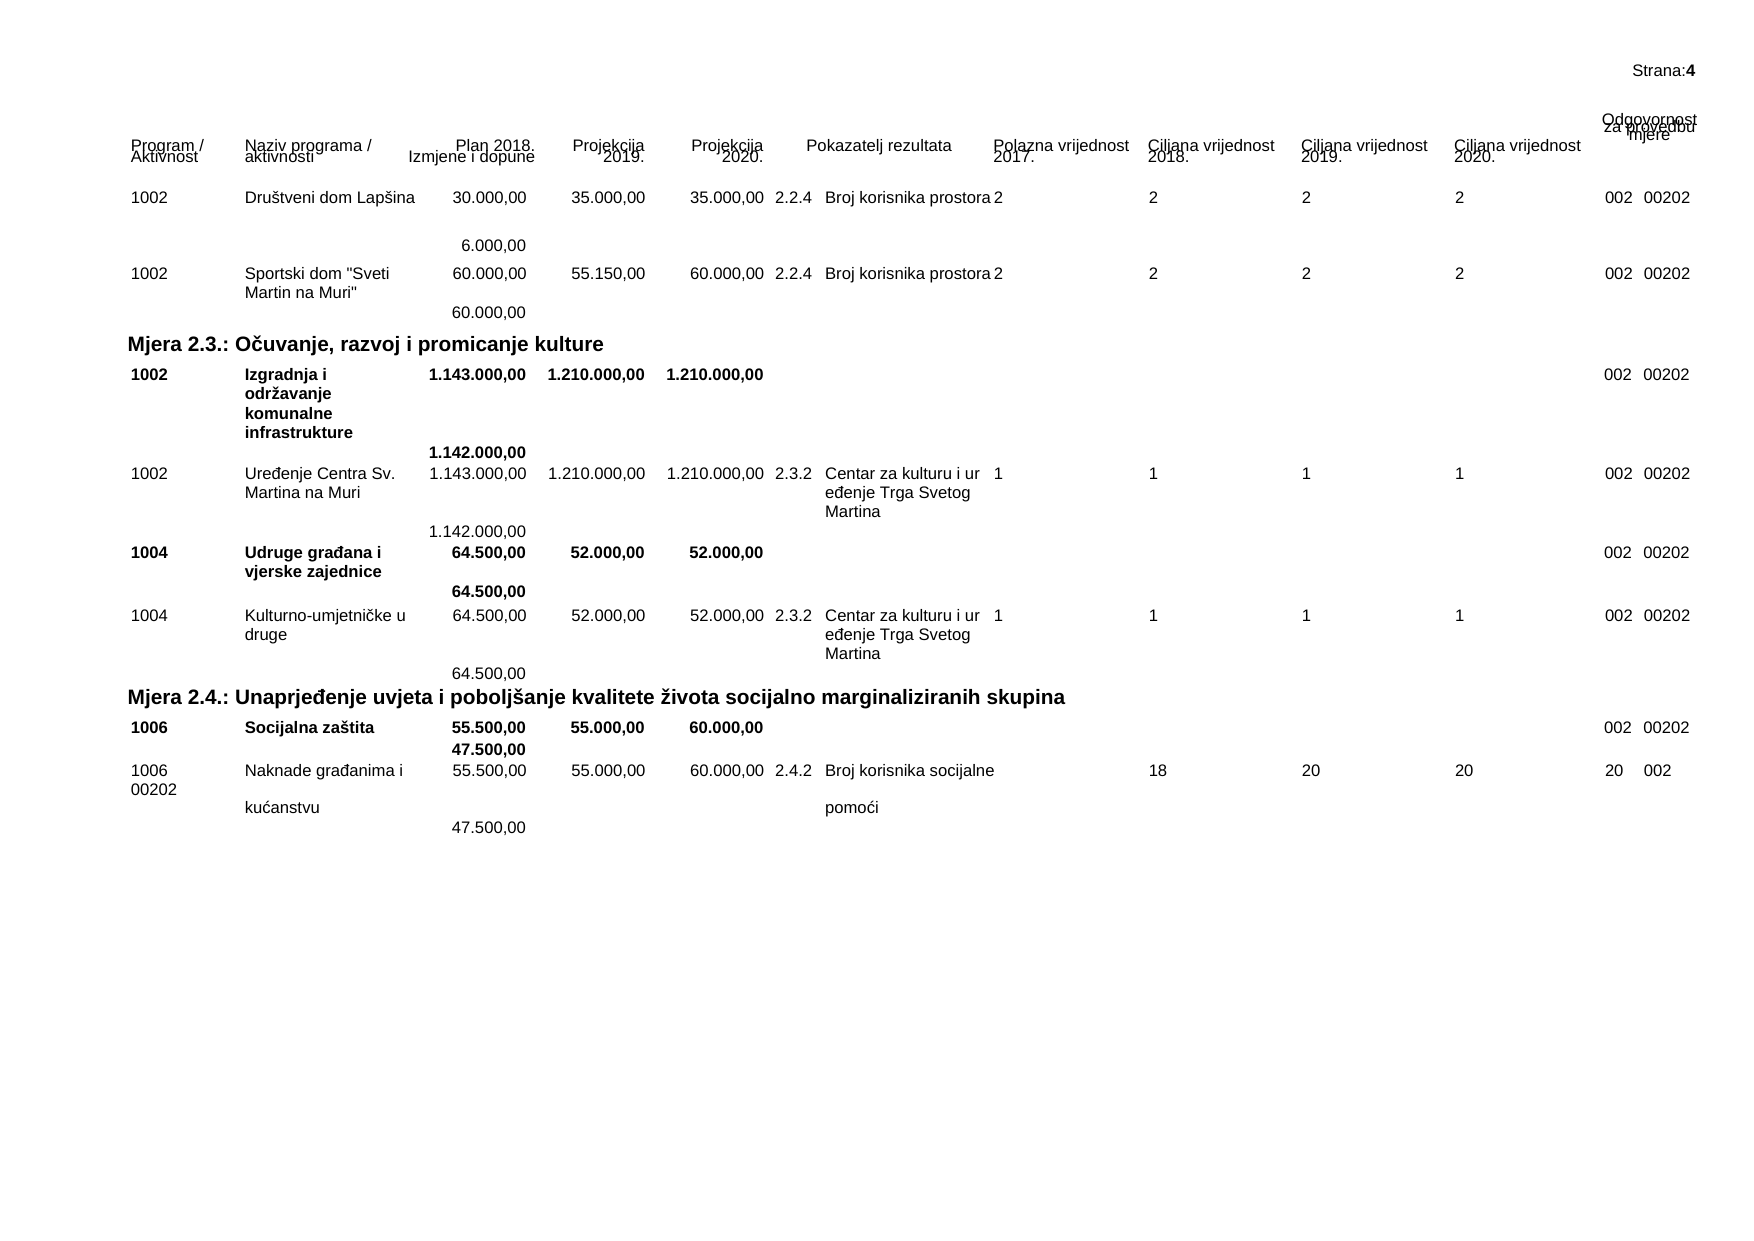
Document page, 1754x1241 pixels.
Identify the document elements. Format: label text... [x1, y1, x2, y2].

text 64.500,00 [118, 582, 1695, 602]
text Martina na Muri eđenje Trga Svetog [118, 483, 1695, 502]
text 1006 Naknade građanima i 55.500,00 55.000,00 60.000,00 2.4.2 Broj korisnika socijalne 18 20 20 20 002 00202 [118, 761, 1695, 799]
text 1002 Uređenje Centra Sv. 1.143.000,00 1.210.000,00 1.210.000,00 2.3.2 Centar za kulturu i ur 1 1 1 1 002 00202 [118, 464, 1695, 483]
text održavanje [118, 384, 1695, 404]
text Martina [118, 644, 1695, 663]
text kućanstvu pomoći [118, 799, 1695, 818]
text Mjera 2.3.: Očuvanje, razvoj i promicanje kulture [118, 332, 1695, 357]
text 64.500,00 [118, 663, 1695, 683]
text 1.142.000,00 [118, 521, 1695, 541]
text 1.142.000,00 [118, 443, 1695, 463]
text komunalne [118, 404, 1695, 423]
text 1004 Udruge građana i 64.500,00 52.000,00 52.000,00 002 00202 [118, 543, 1695, 562]
text 6.000,00 [118, 235, 1695, 255]
text Strana:4 [118, 59, 1695, 81]
text 1006 Socijalna zaštita 55.500,00 55.000,00 60.000,00 002 00202 [118, 718, 1695, 738]
text vjerske zajednice [118, 562, 1695, 582]
text Mjera 2.4.: Unaprjeđenje uvjeta i poboljšanje kvalitete života socijalno marginaliziranih skupina [118, 685, 1695, 710]
text 1002 Sportski dom "Sveti 60.000,00 55.150,00 60.000,00 2.2.4 Broj korisnika prostora 2 2 2 2 002 00202 [118, 265, 1695, 283]
text 47.500,00 [118, 739, 1695, 760]
text druge eđenje Trga Svetog [118, 626, 1695, 644]
text 1004 Kulturno-umjetničke u 64.500,00 52.000,00 52.000,00 2.3.2 Centar za kulturu i ur 1 1 1 1 002 00202 [118, 607, 1695, 626]
text 47.500,00 [118, 818, 1695, 838]
text 1002 Društveni dom Lapšina 30.000,00 35.000,00 35.000,00 2.2.4 Broj korisnika prostora 2 2 2 2 002 00202 [118, 188, 1695, 207]
text Martin na Muri" [118, 283, 1695, 302]
text infrastrukture [118, 423, 1695, 443]
text 60.000,00 [118, 302, 1695, 322]
text Martina [118, 502, 1695, 521]
text 1002 Izgradnja i 1.143.000,00 1.210.000,00 1.210.000,00 002 00202 [118, 365, 1695, 384]
